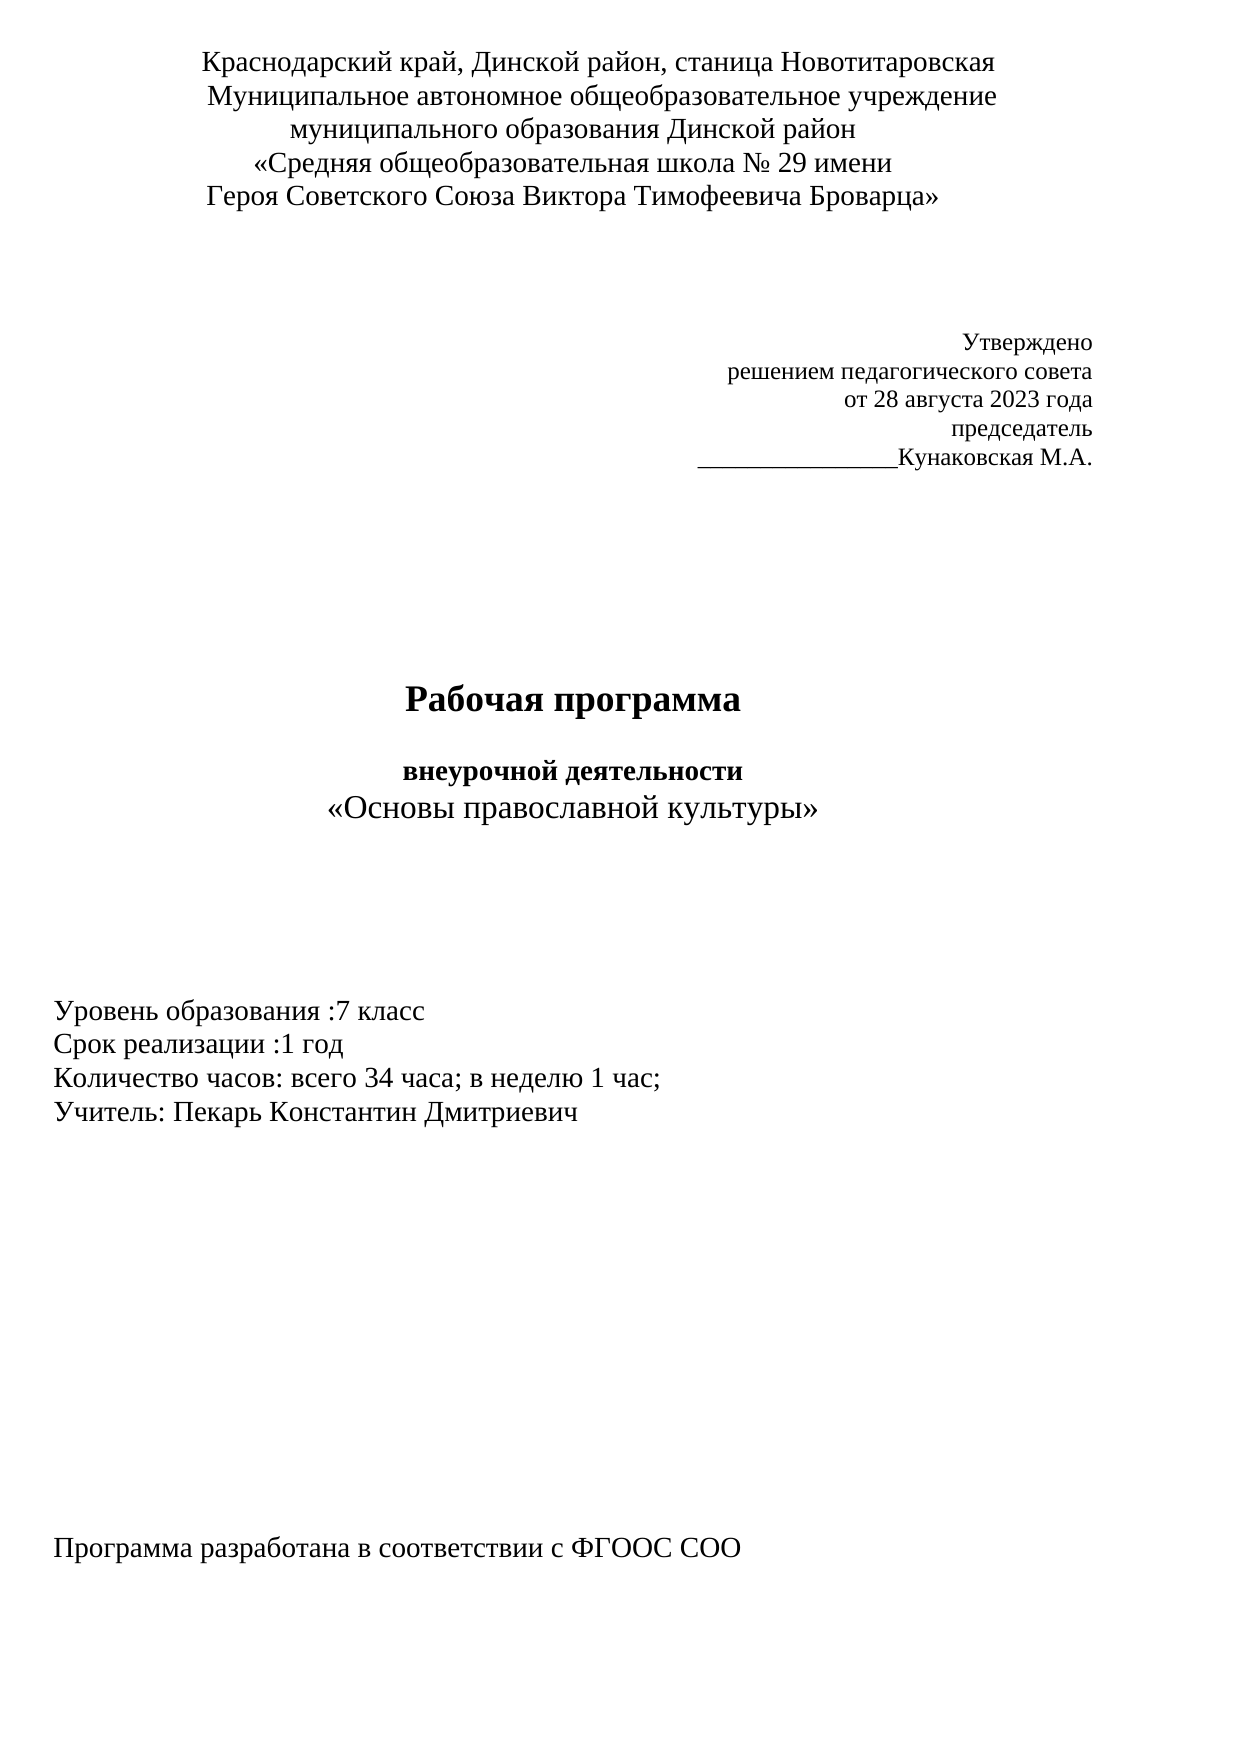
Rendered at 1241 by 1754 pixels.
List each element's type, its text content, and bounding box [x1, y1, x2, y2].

text ________________Кунаковская М.А. [53, 442, 1092, 471]
text «Основы православной культуры» [53, 787, 1092, 825]
text от 28 августа 2023 года [53, 384, 1092, 413]
text муниципального образования Динской район [53, 111, 1092, 145]
text внеурочной деятельности [53, 753, 1092, 787]
text Количество часов: всего 34 часа; в неделю 1 час; [53, 1060, 1092, 1094]
text «Средняя общеобразовательная школа № 29 имени [53, 145, 1092, 178]
text Краснодарский край, Динской район, станица Новотитаровская [53, 44, 1092, 78]
text Утверждено [53, 327, 1092, 356]
text Учитель: Пекарь Константин Дмитриевич [53, 1094, 1092, 1127]
text Муниципальное автономное общеобразовательное учреждение [53, 78, 1092, 111]
text председатель [53, 413, 1092, 442]
text Рабочая программа [53, 677, 1092, 720]
text Уровень образования :7 класс [53, 993, 1092, 1027]
text решением педагогического совета [53, 356, 1092, 384]
text Срок реализации :1 год [53, 1027, 1092, 1060]
text Программа разработана в соответствии с ФГООС СОО [53, 1530, 1092, 1563]
text Героя Советского Союза Виктора Тимофеевича Броварца» [53, 178, 1092, 212]
